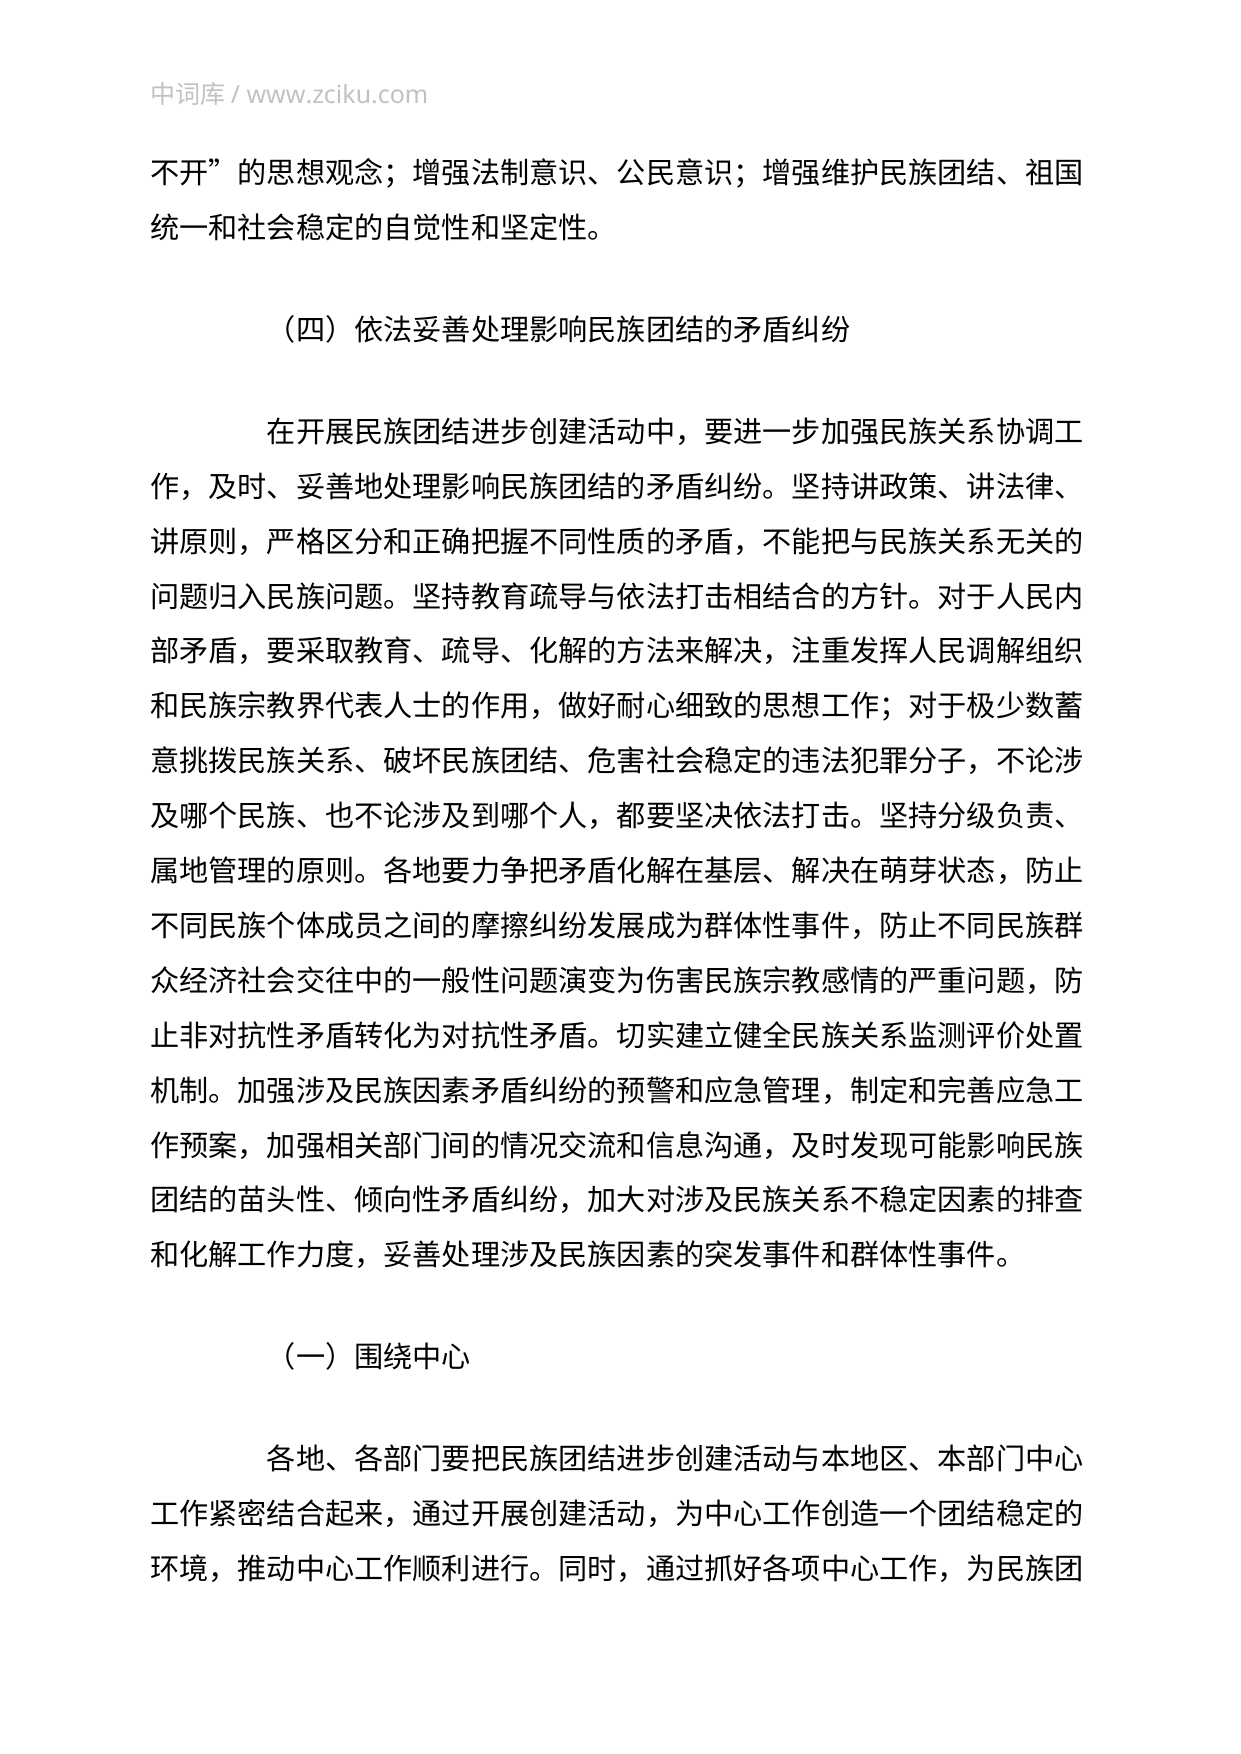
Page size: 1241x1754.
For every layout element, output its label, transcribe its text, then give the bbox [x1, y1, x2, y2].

text （四）依法妥善处理影响民族团结的矛盾纠纷 [150, 307, 1090, 349]
text （一）围绕中心 [150, 1334, 1090, 1376]
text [150, 1435, 1090, 1587]
text 在开展民族团结进步创建活动中，要进一步加强民族关系协调工作，及时、妥善地处理影响民族团结的矛盾纠纷。坚持讲政策、讲法律、讲原则，严格区分和正确把握不同性质的矛盾，不能把与民族关系无关的问题归入民族问题。坚持教育疏导与依法打击相结合的方针。对于人民内部矛盾，要采取教育、疏导、化解的方法来解决，注重发挥人民调解组织和民族宗教界代表人士的作用，做好耐心细致的思想工作；对于极少数蓄意挑拨民族关系、破坏民族团结、危害社会稳定的违法犯罪分子，不论涉及哪个民族、也不论涉及到哪个人，都要坚决依法打击。坚持分级负责、属地管理的原则。各地要力争把矛盾化解在基层、解决在萌芽状态，防止不同民族个体成员之间的摩擦纠纷发展成为群体性事件，防止不同民族群众经济社会交往中的一般性问题演变为伤害民族宗教感情的严重问题，防止非对抗性矛盾转化为对抗性矛盾。切实建立健全民族关系监测评价处置机制。加强涉及民族因素矛盾纠纷的预警和应急管理，制定和完善应急工作预案，加强相关部门间的情况交流和信息沟通，及时发现可能影响民族团结的苗头性、倾向性矛盾纠纷，加大对涉及民族关系不稳定因素的排查和化解工作力度，妥善处理涉及民族因素的突发事件和群体性事件。 [150, 408, 1090, 1274]
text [150, 150, 1090, 247]
